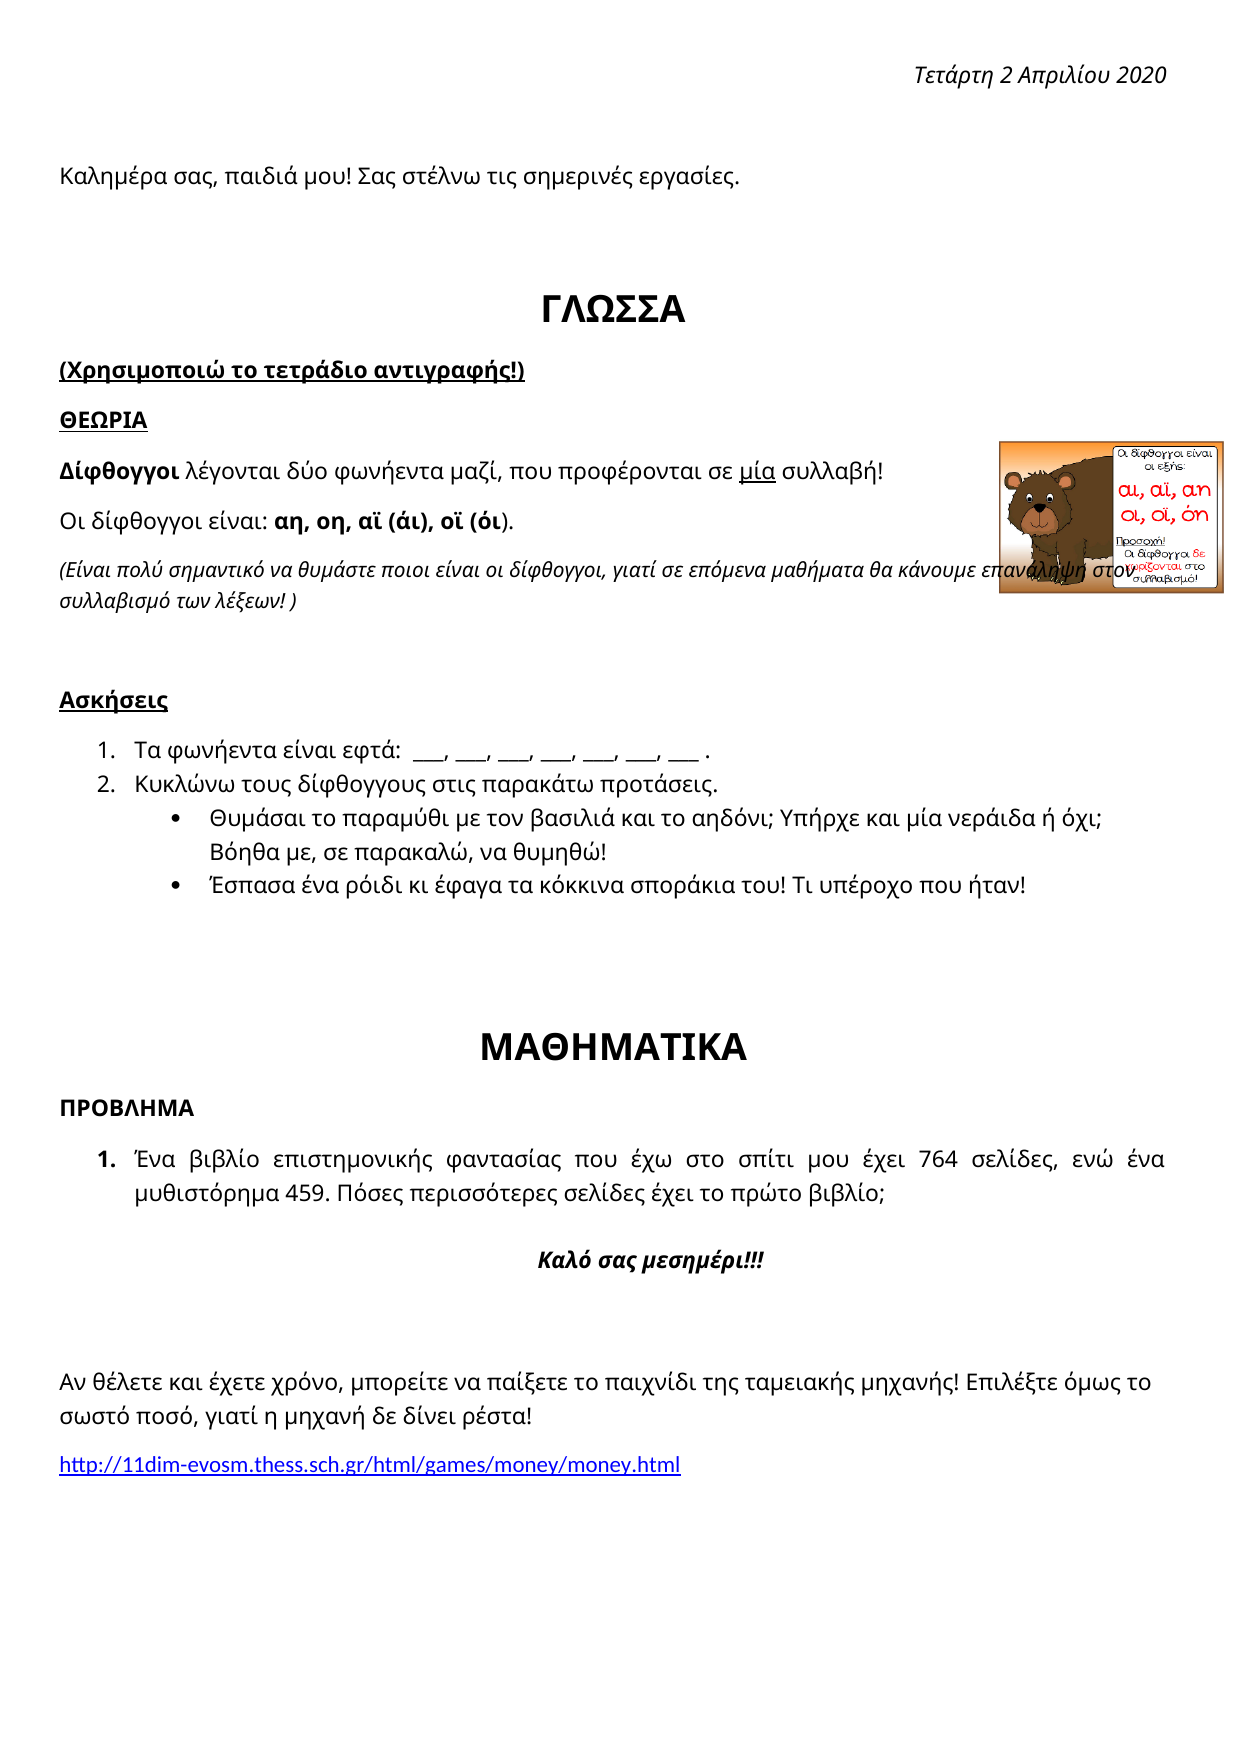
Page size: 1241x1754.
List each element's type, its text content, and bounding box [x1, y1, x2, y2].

text (Είναι πολύ σημαντικό να θυμάστε ποιοι είναι οι δίφθογγοι, γιατί σε επόμενα μαθήματα θα κάνουμε επανάληψη στον συλλαβισμό των λέξεων! ) [59, 556, 1167, 614]
text Τετάρτη 2 Απριλίου 2020 [59, 59, 1167, 90]
text ΠΡΟΒΛΗΜΑ [59, 1092, 1167, 1123]
text (Χρησιμοποιώ το τετράδιο αντιγραφής!) [59, 354, 1167, 385]
text Αν θέλετε και έχετε χρόνο, μπορείτε να παίξετε το παιχνίδι της ταμειακής μηχανής! Επιλέξτε όμως το σωστό ποσό, γιατί η μηχανή δε δίνει ρέστα! [59, 1366, 1167, 1431]
text ΓΛΩΣΣΑ [59, 282, 1167, 333]
list Θυμάσαι το παραμύθι με τον βασιλιά και το αηδόνι; Υπήρχε και μία νεράιδα ή όχι; Βόηθα με, σε παρακαλώ, να θυμηθώ! [172, 802, 1167, 867]
list Έσπασα ένα ρόιδι κι έφαγα τα κόκκινα σποράκια του! Τι υπέροχο που ήταν! [172, 869, 1167, 901]
text Οι δίφθογγοι είναι: αη, οη, αϊ (άι), οϊ (όι). [59, 505, 1167, 536]
text Δίφθογγοι λέγονται δύο φωνήεντα μαζί, που προφέρονται σε μία συλλαβή! [59, 455, 1167, 486]
list Καλό σας μεσημέρι!!! [134, 1244, 1167, 1275]
list Ένα βιβλίο επιστημονικής φαντασίας που έχω στο σπίτι μου έχει 764 σελίδες, ενώ ένα μυθιστόρημα 459. Πόσες περισσότερες σελίδες έχει το πρώτο βιβλίο; [97, 1143, 1167, 1208]
list Κυκλώνω τους δίφθογγους στις παρακάτω προτάσεις. [97, 768, 1167, 799]
list Τα φωνήεντα είναι εφτά: ___, ___, ___, ___, ___, ___, ___ . [97, 734, 1167, 766]
text http://11dim-evosm.thess.sch.gr/html/games/money/money.html [59, 1450, 1167, 1478]
text Ασκήσεις [59, 684, 1167, 715]
text ΜΑΘΗΜΑΤΙΚΑ [59, 1021, 1167, 1072]
picture [998, 439, 1225, 594]
text Καλημέρα σας, παιδιά μου! Σας στέλνω τις σημερινές εργασίες. [59, 160, 1167, 191]
text ΘΕΩΡΙΑ [59, 404, 1167, 436]
